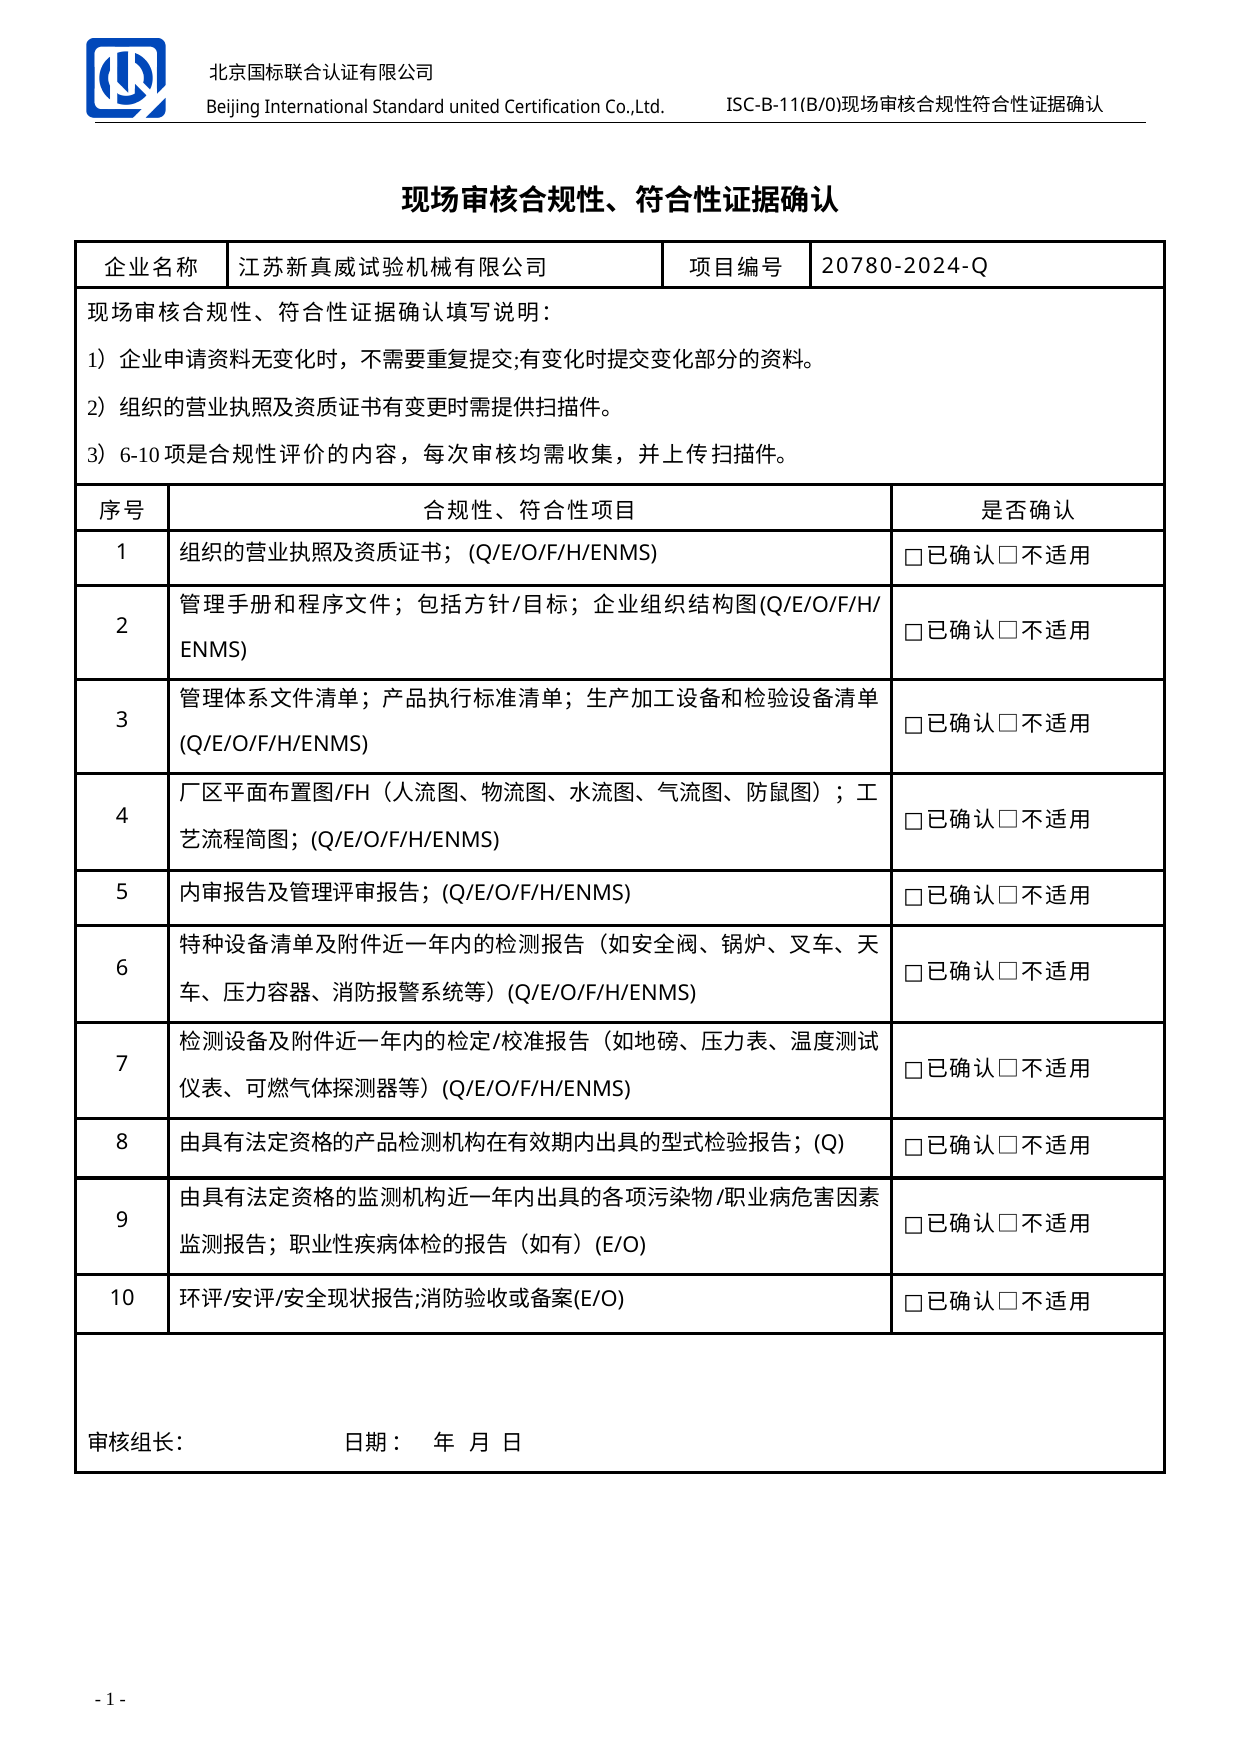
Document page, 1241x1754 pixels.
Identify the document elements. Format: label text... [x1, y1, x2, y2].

table_cell 合规性、符合性项目 [170, 486, 890, 529]
table_cell □已确认□不适用 [893, 927, 1163, 1021]
table_cell 7 [77, 1024, 167, 1117]
table_cell 环评/安评/安全现状报告;消防验收或备案(E/O) [170, 1276, 890, 1332]
table_cell 2 [77, 587, 167, 678]
table_cell 检测设备及附件近一年内的检定/校准报告（如地磅、压力表、温度测试仪表、可燃气体探测器等）(Q/E/O/F/H/ENMS) [170, 1024, 890, 1117]
table_cell 厂区平面布置图/FH（人流图、物流图、水流图、气流图、防鼠图）；工艺流程简图；(Q/E/O/F/H/ENMS) [170, 775, 890, 868]
table_header 江苏新真威试验机械有限公司 [229, 243, 661, 286]
table_cell 内审报告及管理评审报告；(Q/E/O/F/H/ENMS) [170, 872, 890, 924]
table_header 项目编号 [664, 243, 809, 286]
table_cell 审核组长： 日期 ： 年 月 日 [77, 1335, 1163, 1471]
table_cell □已确认□不适用 [893, 872, 1163, 924]
table_header 20780-2024-Q [812, 243, 1163, 286]
table_cell 由具有法定资格的产品检测机构在有效期内出具的型式检验报告；(Q) [170, 1120, 890, 1176]
table_header 企业名称 [77, 243, 226, 286]
table_cell □已确认□不适用 [893, 587, 1163, 678]
table_cell 由具有法定资格的监测机构近一年内出具的各项污染物/职业病危害因素监测报告；职业性疾病体检的报告（如有）(E/O) [170, 1180, 890, 1273]
table_cell 6 [77, 927, 167, 1021]
table_cell □已确认□不适用 [893, 1120, 1163, 1176]
table_cell 现场审核合规性、符合性证据确认填写说明： 1）企业申请资料无变化时，不需要重复提交;有变化时提交变化部分的资料。 2）组织的营业执照及资质证书有变更时需提供扫描件。 3）6-10项是合规性评价的内容，每次审核均需收集，并上传扫描件。 [77, 289, 1163, 483]
table_cell 组织的营业执照及资质证书； (Q/E/O/F/H/ENMS) [170, 532, 890, 584]
table_cell □已确认□不适用 [893, 1180, 1163, 1273]
table_cell □已确认□不适用 [893, 681, 1163, 772]
table_cell □已确认□不适用 [893, 775, 1163, 868]
table_cell 5 [77, 872, 167, 924]
table_cell 10 [77, 1276, 167, 1332]
table_cell □已确认□不适用 [893, 532, 1163, 584]
table_cell 8 [77, 1120, 167, 1176]
table_cell 特种设备清单及附件近一年内的检测报告（如安全阀、锅炉、叉车、天车、压力容器、消防报警系统等）(Q/E/O/F/H/ENMS) [170, 927, 890, 1021]
table_cell 管理体系文件清单；产品执行标准清单；生产加工设备和检验设备清单(Q/E/O/F/H/ENMS) [170, 681, 890, 772]
picture [86, 38, 166, 118]
text 现场审核合规性、符合性证据确认 [94, 177, 1146, 219]
table_cell 1 [77, 532, 167, 584]
table_cell □已确认□不适用 [893, 1024, 1163, 1117]
table_cell □已确认□不适用 [893, 1276, 1163, 1332]
table_cell 9 [77, 1180, 167, 1273]
table_cell 4 [77, 775, 167, 868]
table_cell 3 [77, 681, 167, 772]
table_cell 是否确认 [893, 486, 1163, 529]
table_cell 序号 [77, 486, 167, 529]
table_cell 管理手册和程序文件；包括方针/目标；企业组织结构图(Q/E/O/F/H/ENMS) [170, 587, 890, 678]
